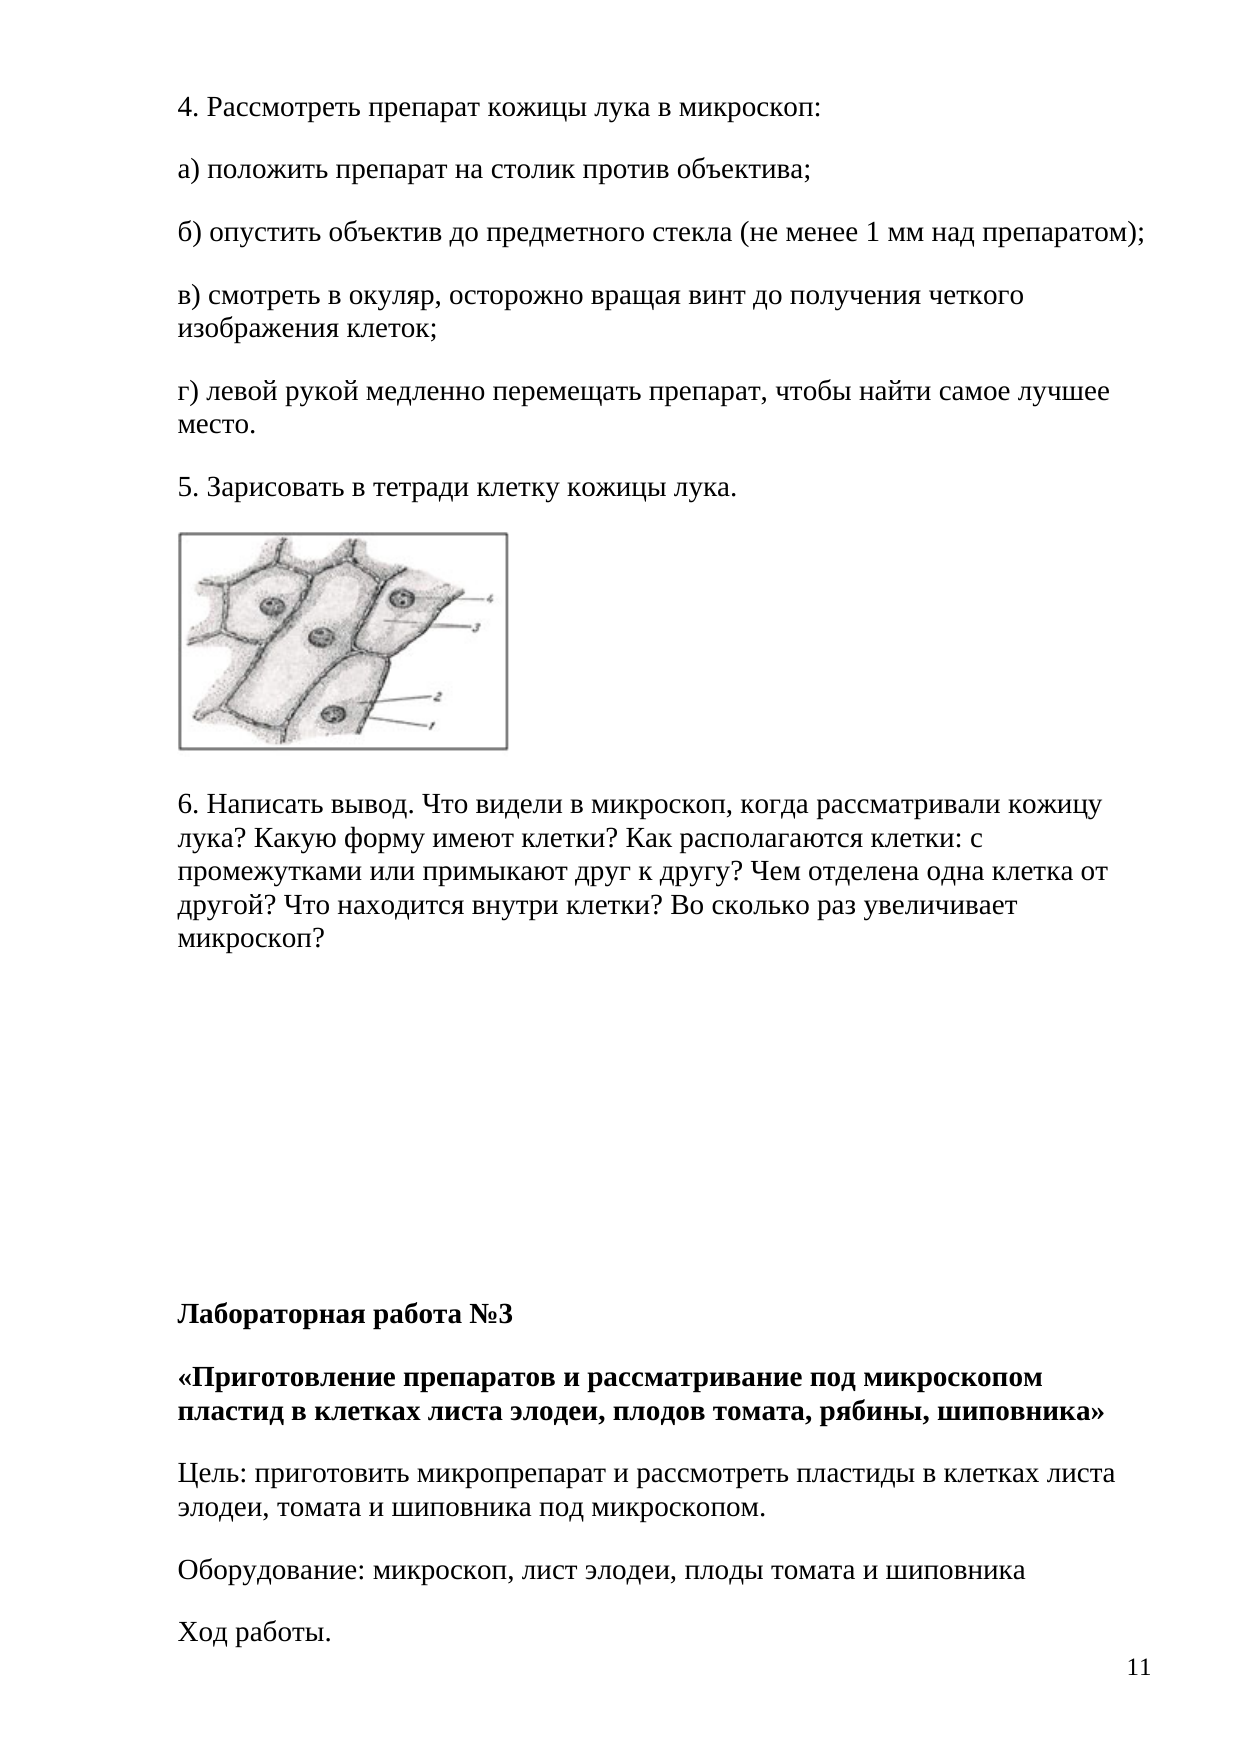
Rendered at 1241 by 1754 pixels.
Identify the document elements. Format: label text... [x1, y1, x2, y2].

text Лабораторная работа №3 [177, 1297, 1152, 1330]
text «Приготовление препаратов и рассматривание под микроскопом пластид в клетках листа элодеи, плодов томата, рябины, шиповника» [177, 1359, 1152, 1426]
text Цель: приготовить микропрепарат и рассмотреть пластиды в клетках листа элодеи, томата и шиповника под микроскопом. [177, 1456, 1152, 1523]
picture [177, 532, 509, 757]
text б) опустить объектив до предметного стекла (не менее 1 мм над препаратом); [177, 214, 1152, 248]
text а) положить препарат на столик против объектива; [177, 151, 1152, 185]
text 5. Зарисовать в тетради клетку кожицы лука. [177, 469, 1152, 503]
text 6. Написать вывод. Что видели в микроскоп, когда рассматривали кожицу лука? Какую форму имеют клетки? Как располагаются клетки: с промежутками или примыкают друг к другу? Чем отделена одна клетка от другой? Что находится внутри клетки? Во сколько раз увеличивает микроскоп? [177, 786, 1152, 954]
text Ход работы. [177, 1614, 1152, 1648]
text Оборудование: микроскоп, лист элодеи, плоды томата и шиповника [177, 1552, 1152, 1585]
text в) смотреть в окуляр, осторожно вращая винт до получения четкого изображения клеток; [177, 277, 1152, 344]
text г) левой рукой медленно перемещать препарат, чтобы найти самое лучшее место. [177, 373, 1152, 440]
text 4. Рассмотреть препарат кожицы лука в микроскоп: [177, 89, 1152, 122]
